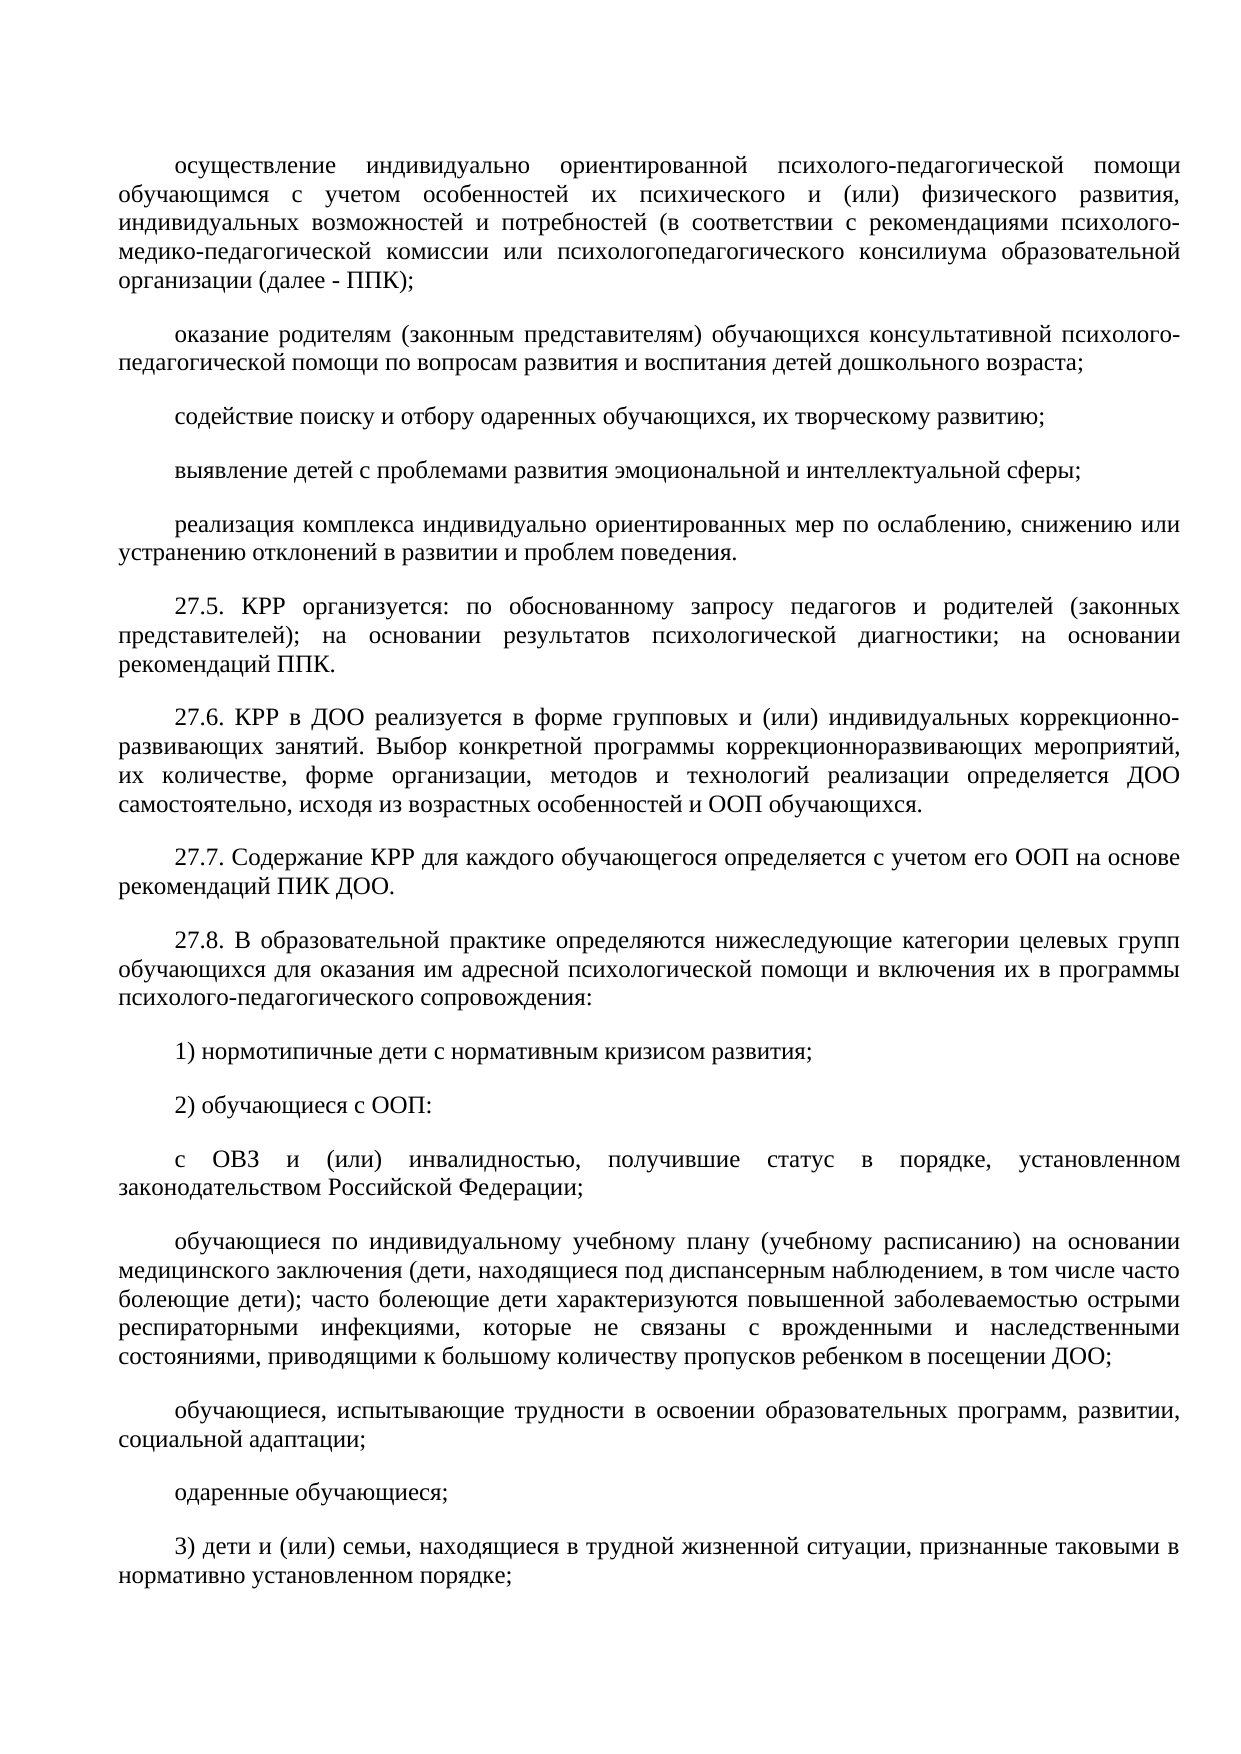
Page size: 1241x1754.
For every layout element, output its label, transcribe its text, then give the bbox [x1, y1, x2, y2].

text обучающиеся, испытывающие трудности в освоении образовательных программ, развитии, социальной адаптации; [118, 1395, 1181, 1452]
text 27.5. КРР организуется: по обоснованному запросу педагогов и родителей (законных представителей); на основании результатов психологической диагностики; на основании рекомендаций ППК. [118, 591, 1181, 677]
text 27.6. КРР в ДОО реализуется в форме групповых и (или) индивидуальных коррекционно-развивающих занятий. Выбор конкретной программы коррекционноразвивающих мероприятий, их количестве, форме организации, методов и технологий реализации определяется ДОО самостоятельно, исходя из возрастных особенностей и ООП обучающихся. [118, 702, 1181, 817]
text выявление детей с проблемами развития эмоциональной и интеллектуальной сферы; [118, 455, 1181, 484]
text 1) нормотипичные дети с нормативным кризисом развития; [118, 1036, 1181, 1065]
text содействие поиску и отбору одаренных обучающихся, их творческому развитию; [118, 401, 1181, 430]
text реализация комплекса индивидуально ориентированных мер по ослаблению, снижению или устранению отклонений в развитии и проблем поведения. [118, 509, 1181, 566]
text с ОВЗ и (или) инвалидностью, получившие статус в порядке, установленном законодательством Российской Федерации; [118, 1144, 1181, 1201]
text обучающиеся по индивидуальному учебному плану (учебному расписанию) на основании медицинского заключения (дети, находящиеся под диспансерным наблюдением, в том числе часто болеющие дети); часто болеющие дети характеризуются повышенной заболеваемостью острыми респираторными инфекциями, которые не связаны с врожденными и наследственными состояниями, приводящими к большому количеству пропусков ребенком в посещении ДОО; [118, 1226, 1181, 1370]
text 27.7. Содержание КРР для каждого обучающегося определяется с учетом его ООП на основе рекомендаций ПИК ДОО. [118, 842, 1181, 900]
text осуществление индивидуально ориентированной психолого-педагогической помощи обучающимся с учетом особенностей их психического и (или) физического развития, индивидуальных возможностей и потребностей (в соответствии с рекомендациями психолого-медико-педагогической комиссии или психологопедагогического консилиума образовательной организации (далее - ППК); [118, 150, 1181, 294]
text 27.8. В образовательной практике определяются нижеследующие категории целевых групп обучающихся для оказания им адресной психологической помощи и включения их в программы психолого-педагогического сопровождения: [118, 925, 1181, 1011]
text оказание родителям (законным представителям) обучающихся консультативной психолого-педагогической помощи по вопросам развития и воспитания детей дошкольного возраста; [118, 319, 1181, 376]
text 2) обучающиеся с ООП: [118, 1090, 1181, 1119]
text одаренные обучающиеся; [118, 1477, 1181, 1506]
text 3) дети и (или) семьи, находящиеся в трудной жизненной ситуации, признанные таковыми в нормативно установленном порядке; [118, 1531, 1181, 1589]
